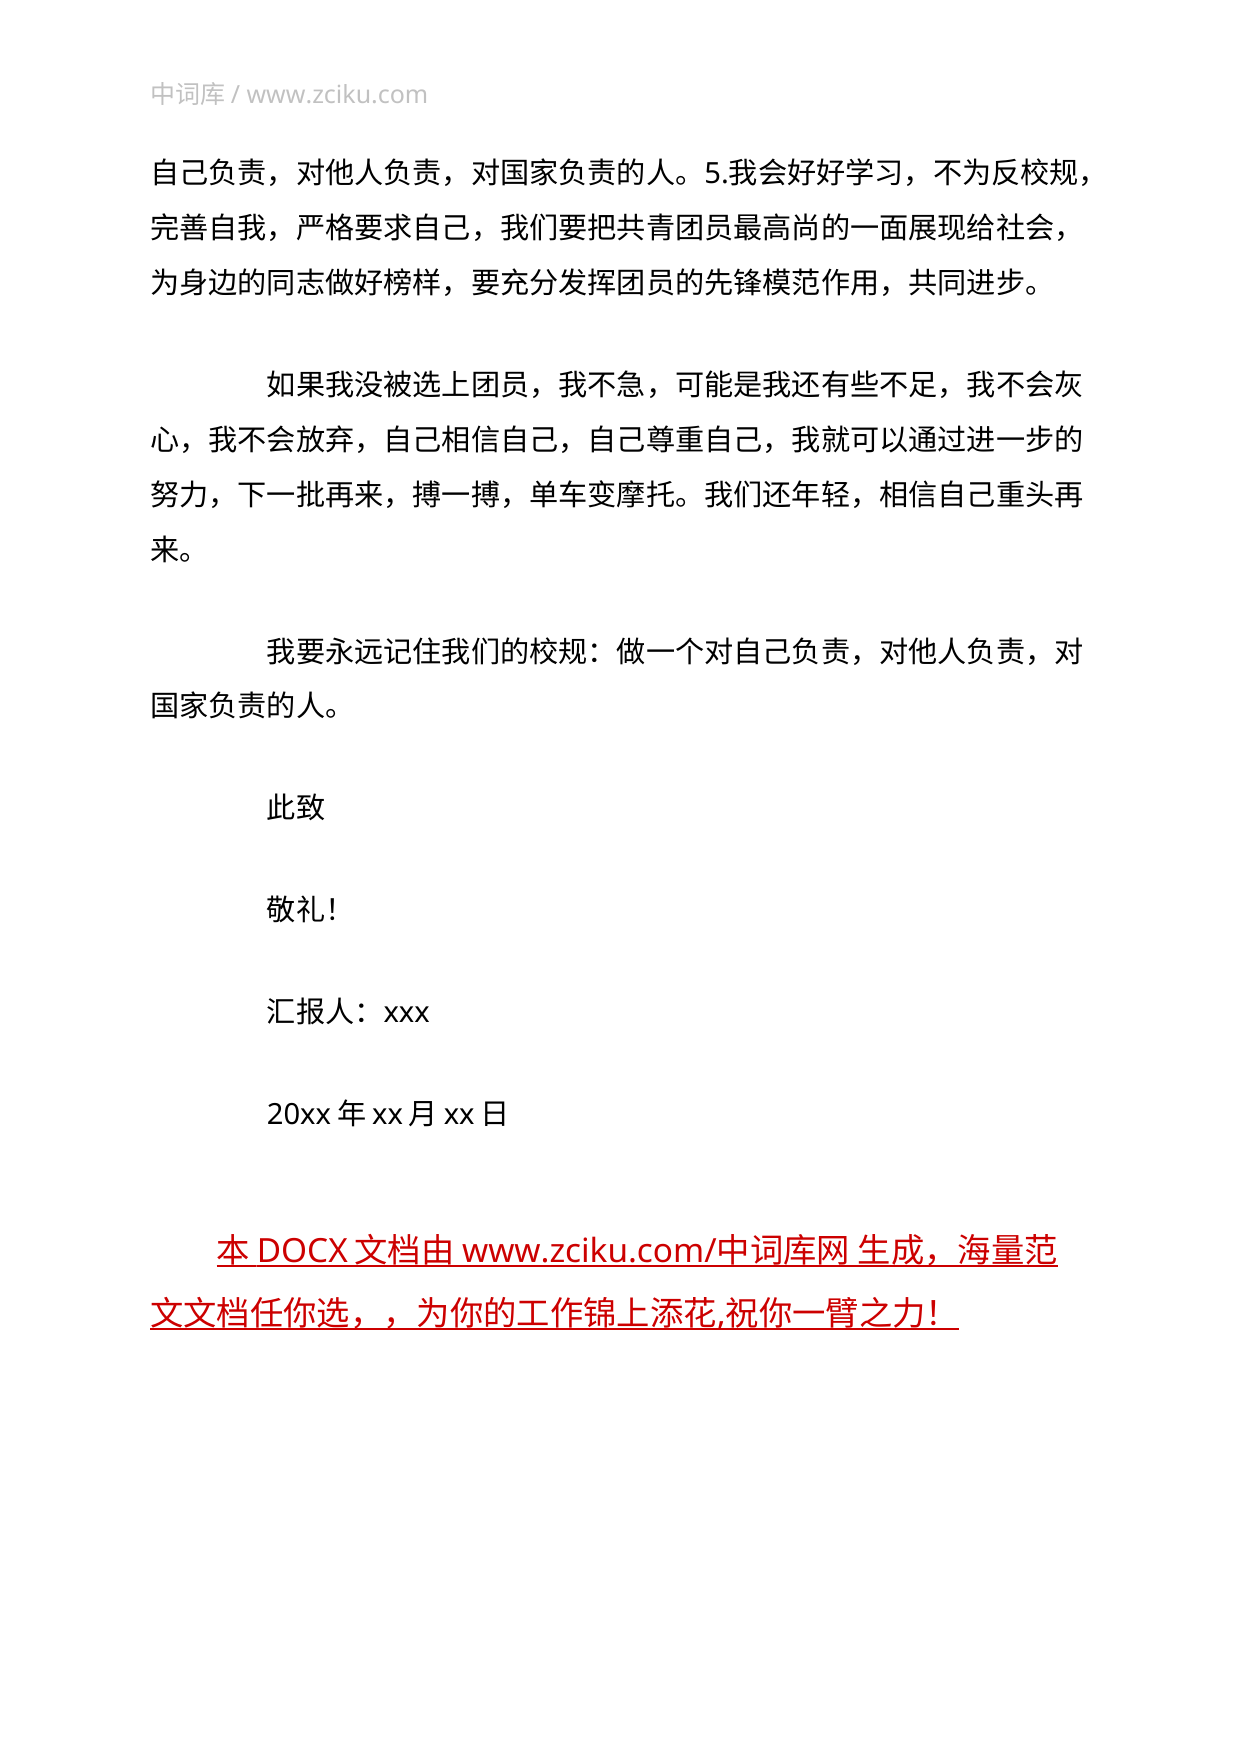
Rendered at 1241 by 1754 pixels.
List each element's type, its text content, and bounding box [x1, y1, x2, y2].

text 本DOCX文档由 www.zciku.com/中词库网 生成，海量范文文档任你选，，为你的工作锦上添花,祝你一臂之力！ [150, 1223, 1090, 1335]
text 此致 [150, 785, 1090, 827]
text 汇报人：xxx [150, 988, 1090, 1031]
text 敬礼！ [150, 887, 1090, 929]
text 如果我没被选上团员，我不急，可能是我还有些不足，我不会灰心，我不会放弃，自己相信自己，自己尊重自己，我就可以通过进一步的努力，下一批再来，搏一搏，单车变摩托。我们还年轻，相信自己重头再来。 [150, 362, 1090, 569]
text 我要永远记住我们的校规：做一个对自己负责，对他人负责，对国家负责的人。 [150, 628, 1090, 725]
text 20xx年xx月xx日 [150, 1090, 1090, 1133]
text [150, 150, 1090, 302]
